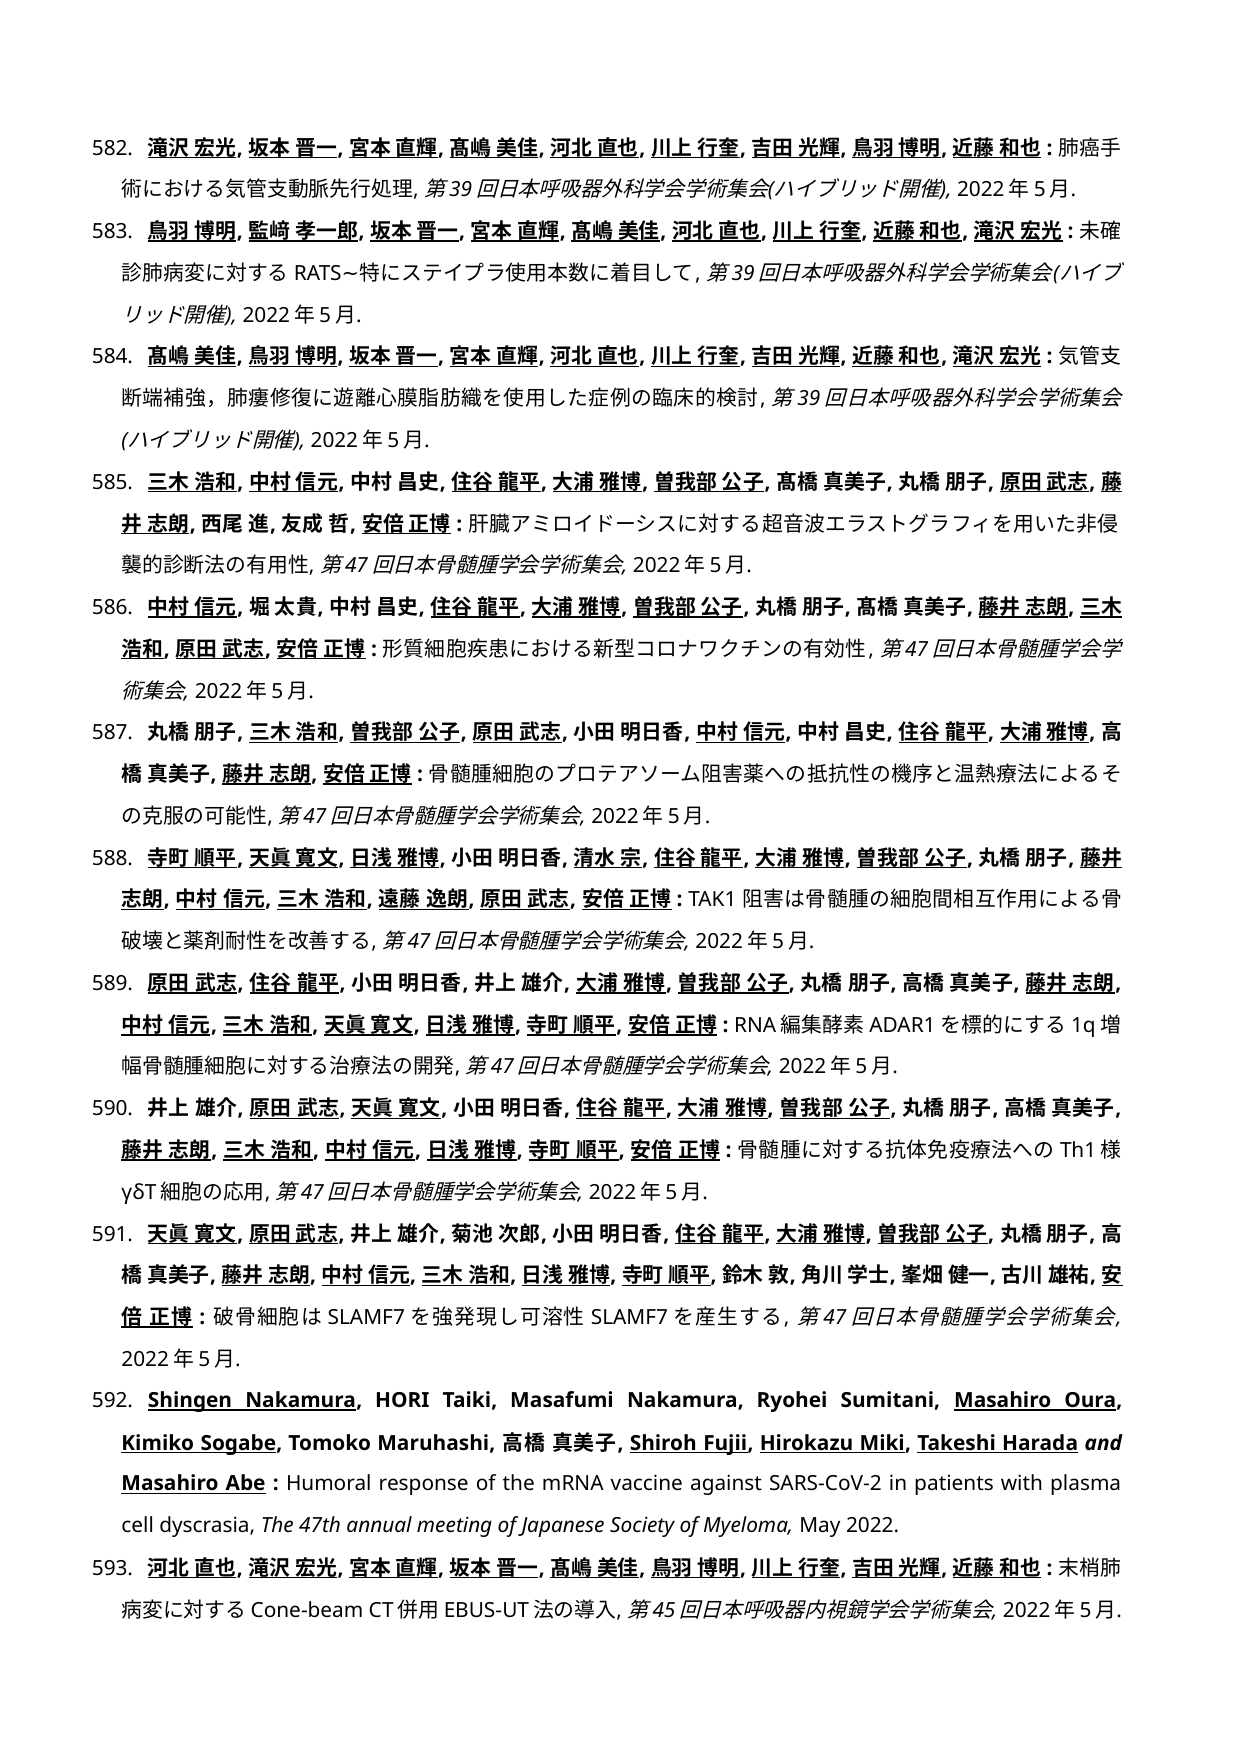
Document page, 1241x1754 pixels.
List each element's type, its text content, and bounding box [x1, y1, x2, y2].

list 天眞 寛文, 原田 武志, 井上 雄介, 菊池 次郎, 小田 明日香, 住谷 龍平, 大浦 雅博, 曽我部 公子, 丸橋 朋子, 高橋 真美子, 藤井 志朗, 中村 信元, 三木 浩和, 日浅 雅博, 寺町 順平, 鈴木 敦, 角川 学士, 峯畑 健一, 古川 雄祐, 安倍 正博 : 破骨細胞はSLAMF7を強発現し可溶性SLAMF7を産生する, 第47回日本骨髄腫学会学術集会, 2022年5月. [92, 1211, 1122, 1378]
list 髙嶋 美佳, 鳥羽 博明, 坂本 晋一, 宮本 直輝, 河北 直也, 川上 行奎, 吉田 光輝, 近藤 和也, 滝沢 宏光 : 気管支断端補強，肺瘻修復に遊離心膜脂肪織を使用した症例の臨床的検討, 第39回日本呼吸器外科学会学術集会(ハイブリッド開催), 2022年5月. [92, 334, 1122, 459]
list 鳥羽 博明, 監﨑 孝一郎, 坂本 晋一, 宮本 直輝, 髙嶋 美佳, 河北 直也, 川上 行奎, 近藤 和也, 滝沢 宏光 : 未確診肺病変に対するRATS∼特にステイプラ使用本数に着目して, 第39回日本呼吸器外科学会学術集会(ハイブリッド開催), 2022年5月. [92, 209, 1122, 334]
list 井上 雄介, 原田 武志, 天眞 寛文, 小田 明日香, 住谷 龍平, 大浦 雅博, 曽我部 公子, 丸橋 朋子, 高橋 真美子, 藤井 志朗, 三木 浩和, 中村 信元, 日浅 雅博, 寺町 順平, 安倍 正博 : 骨髄腫に対する抗体免疫療法へのTh1様γδT細胞の応用, 第47回日本骨髄腫学会学術集会, 2022年5月. [92, 1086, 1122, 1211]
list Shingen Nakamura, HORI Taiki, Masafumi Nakamura, Ryohei Sumitani, Masahiro Oura, Kimiko Sogabe, Tomoko Maruhashi, 高橋 真美子, Shiroh Fujii, Hirokazu Miki, Takeshi Harada and Masahiro Abe : Humoral response of the mRNA vaccine against SARS-CoV-2 in patients with plasma cell dyscrasia, The 47th annual meeting of Japanese Society of Myeloma, May 2022. [92, 1378, 1122, 1545]
list 寺町 順平, 天眞 寛文, 日浅 雅博, 小田 明日香, 清水 宗, 住谷 龍平, 大浦 雅博, 曽我部 公子, 丸橋 朋子, 藤井 志朗, 中村 信元, 三木 浩和, 遠藤 逸朗, 原田 武志, 安倍 正博 : TAK1 阻害は骨髄腫の細胞間相互作用による骨破壊と薬剤耐性を改善する, 第47回日本骨髄腫学会学術集会, 2022年5月. [92, 835, 1122, 961]
list 三木 浩和, 中村 信元, 中村 昌史, 住谷 龍平, 大浦 雅博, 曽我部 公子, 髙橋 真美子, 丸橋 朋子, 原田 武志, 藤井 志朗, 西尾 進, 友成 哲, 安倍 正博 : 肝臓アミロイドーシスに対する超音波エラストグラフィを用いた非侵襲的診断法の有用性, 第47回日本骨髄腫学会学術集会, 2022年5月. [92, 459, 1122, 584]
list 原田 武志, 住谷 龍平, 小田 明日香, 井上 雄介, 大浦 雅博, 曽我部 公子, 丸橋 朋子, 高橋 真美子, 藤井 志朗, 中村 信元, 三木 浩和, 天眞 寛文, 日浅 雅博, 寺町 順平, 安倍 正博 : RNA編集酵素ADAR1を標的にする1q増幅骨髄腫細胞に対する治療法の開発, 第47回日本骨髄腫学会学術集会, 2022年5月. [92, 961, 1122, 1086]
list 中村 信元, 堀 太貴, 中村 昌史, 住谷 龍平, 大浦 雅博, 曽我部 公子, 丸橋 朋子, 髙橋 真美子, 藤井 志朗, 三木 浩和, 原田 武志, 安倍 正博 : 形質細胞疾患における新型コロナワクチンの有効性, 第47回日本骨髄腫学会学術集会, 2022年5月. [92, 584, 1122, 710]
list 河北 直也, 滝沢 宏光, 宮本 直輝, 坂本 晋一, 髙嶋 美佳, 鳥羽 博明, 川上 行奎, 吉田 光輝, 近藤 和也 : 末梢肺病変に対するCone-beam CT併用EBUS-UT法の導入, 第45回日本呼吸器内視鏡学会学術集会, 2022年5月. [92, 1545, 1122, 1629]
list 滝沢 宏光, 坂本 晋一, 宮本 直輝, 髙嶋 美佳, 河北 直也, 川上 行奎, 吉田 光輝, 鳥羽 博明, 近藤 和也 : 肺癌手術における気管支動脈先行処理, 第39回日本呼吸器外科学会学術集会(ハイブリッド開催), 2022年5月. [92, 125, 1122, 209]
list 丸橋 朋子, 三木 浩和, 曽我部 公子, 原田 武志, 小田 明日香, 中村 信元, 中村 昌史, 住谷 龍平, 大浦 雅博, 高橋 真美子, 藤井 志朗, 安倍 正博 : 骨髄腫細胞のプロテアソーム阻害薬への抵抗性の機序と温熱療法によるその克服の可能性, 第47回日本骨髄腫学会学術集会, 2022年5月. [92, 710, 1122, 835]
